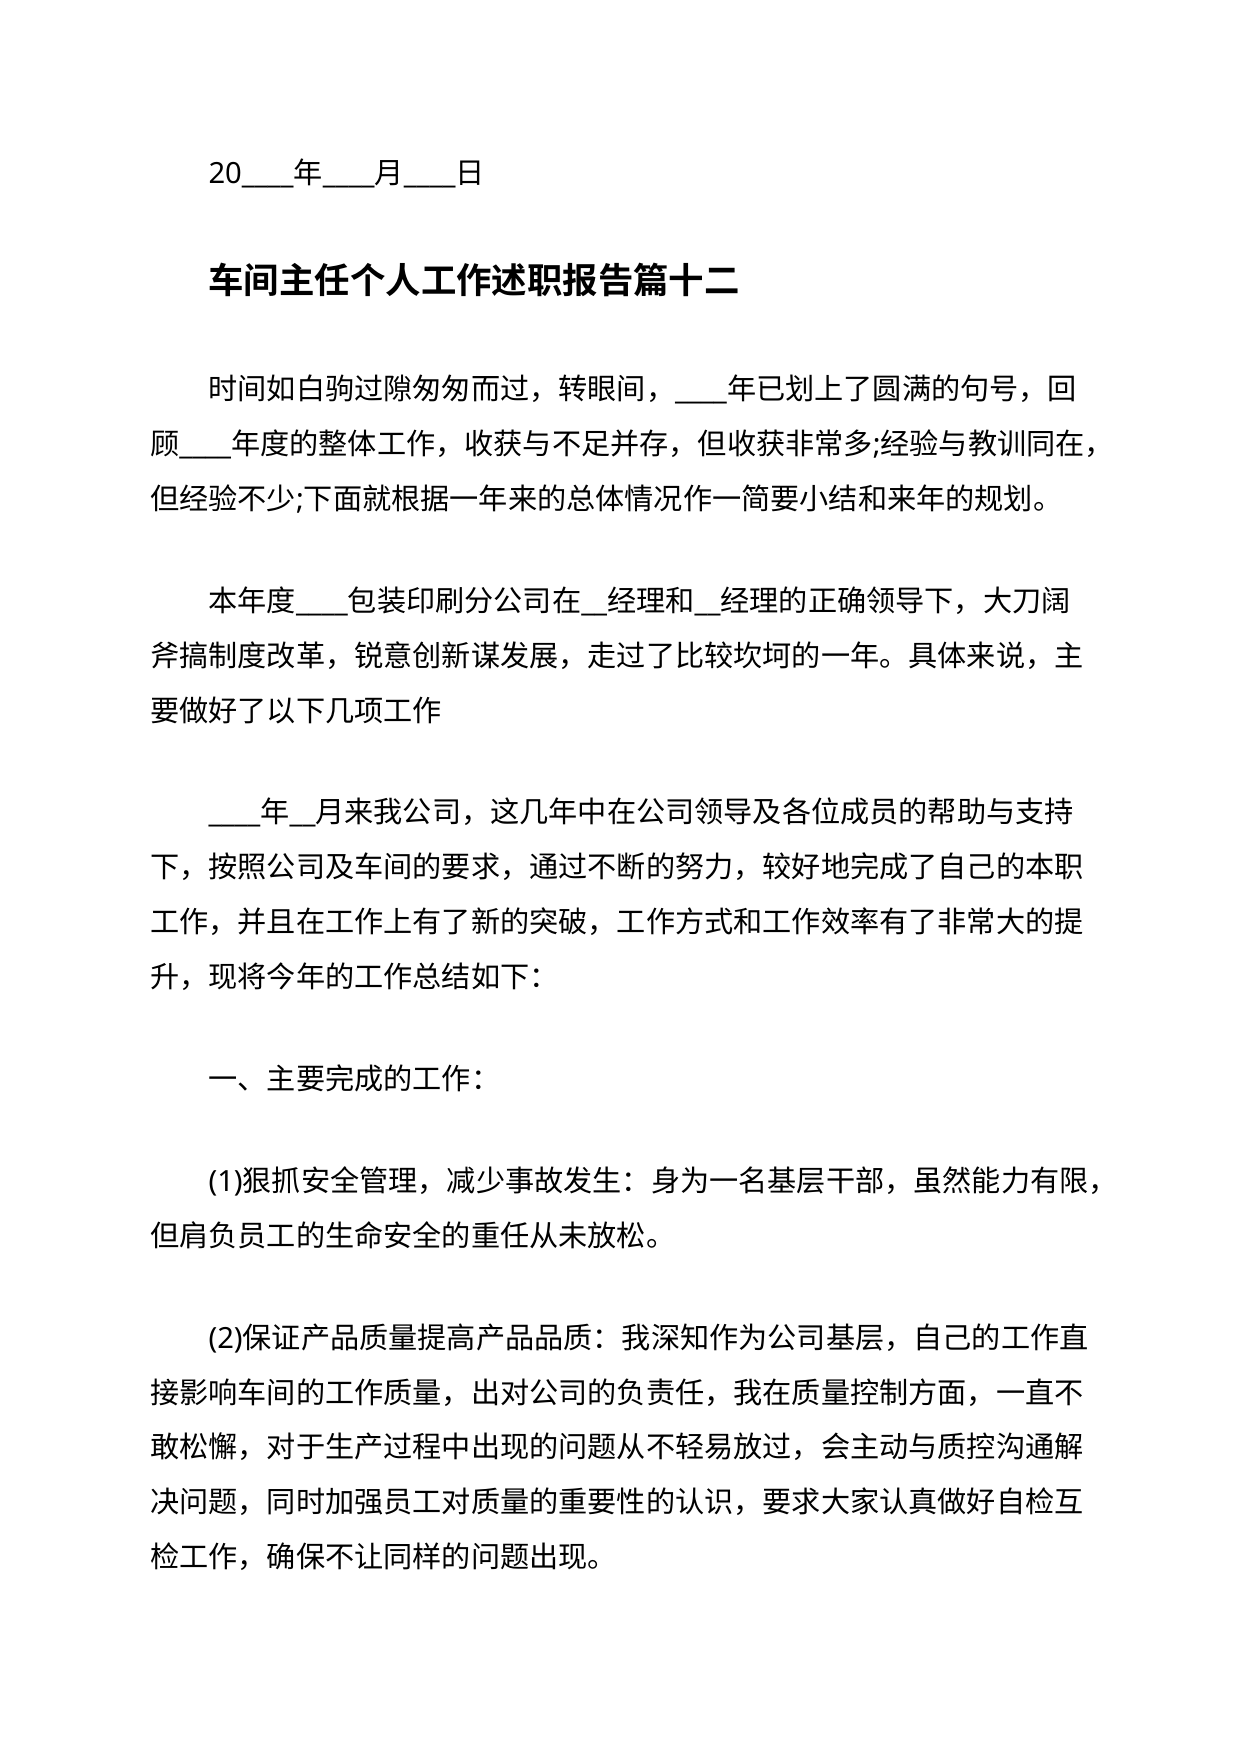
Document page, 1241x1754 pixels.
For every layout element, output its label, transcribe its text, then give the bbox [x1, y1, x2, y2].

text (1)狠抓安全管理，减少事故发生：身为一名基层干部，虽然能力有限，但肩负员工的生命安全的重任从未放松。 [150, 1157, 1090, 1255]
text 时间如白驹过隙匆匆而过，转眼间，____年已划上了圆满的句号，回顾____年度的整体工作，收获与不足并存，但收获非常多;经验与教训同在，但经验不少;下面就根据一年来的总体情况作一简要小结和来年的规划。 [150, 365, 1090, 518]
text 本年度____包装印刷分公司在__经理和__经理的正确领导下，大刀阔斧搞制度改革，锐意创新谋发展，走过了比较坎坷的一年。具体来说，主要做好了以下几项工作 [150, 577, 1090, 729]
text 20____年____月____日 [150, 150, 1090, 192]
text 车间主任个人工作述职报告篇十二 [150, 252, 1090, 303]
text ____年__月来我公司，这几年中在公司领导及各位成员的帮助与支持下，按照公司及车间的要求，通过不断的努力，较好地完成了自己的本职工作，并且在工作上有了新的突破，工作方式和工作效率有了非常大的提升，现将今年的工作总结如下： [150, 789, 1090, 996]
text 一、主要完成的工作： [150, 1056, 1090, 1098]
text (2)保证产品质量提高产品品质：我深知作为公司基层，自己的工作直接影响车间的工作质量，出对公司的负责任，我在质量控制方面，一直不敢松懈，对于生产过程中出现的问题从不轻易放过，会主动与质控沟通解决问题，同时加强员工对质量的重要性的认识，要求大家认真做好自检互检工作，确保不让同样的问题出现。 [150, 1314, 1090, 1576]
